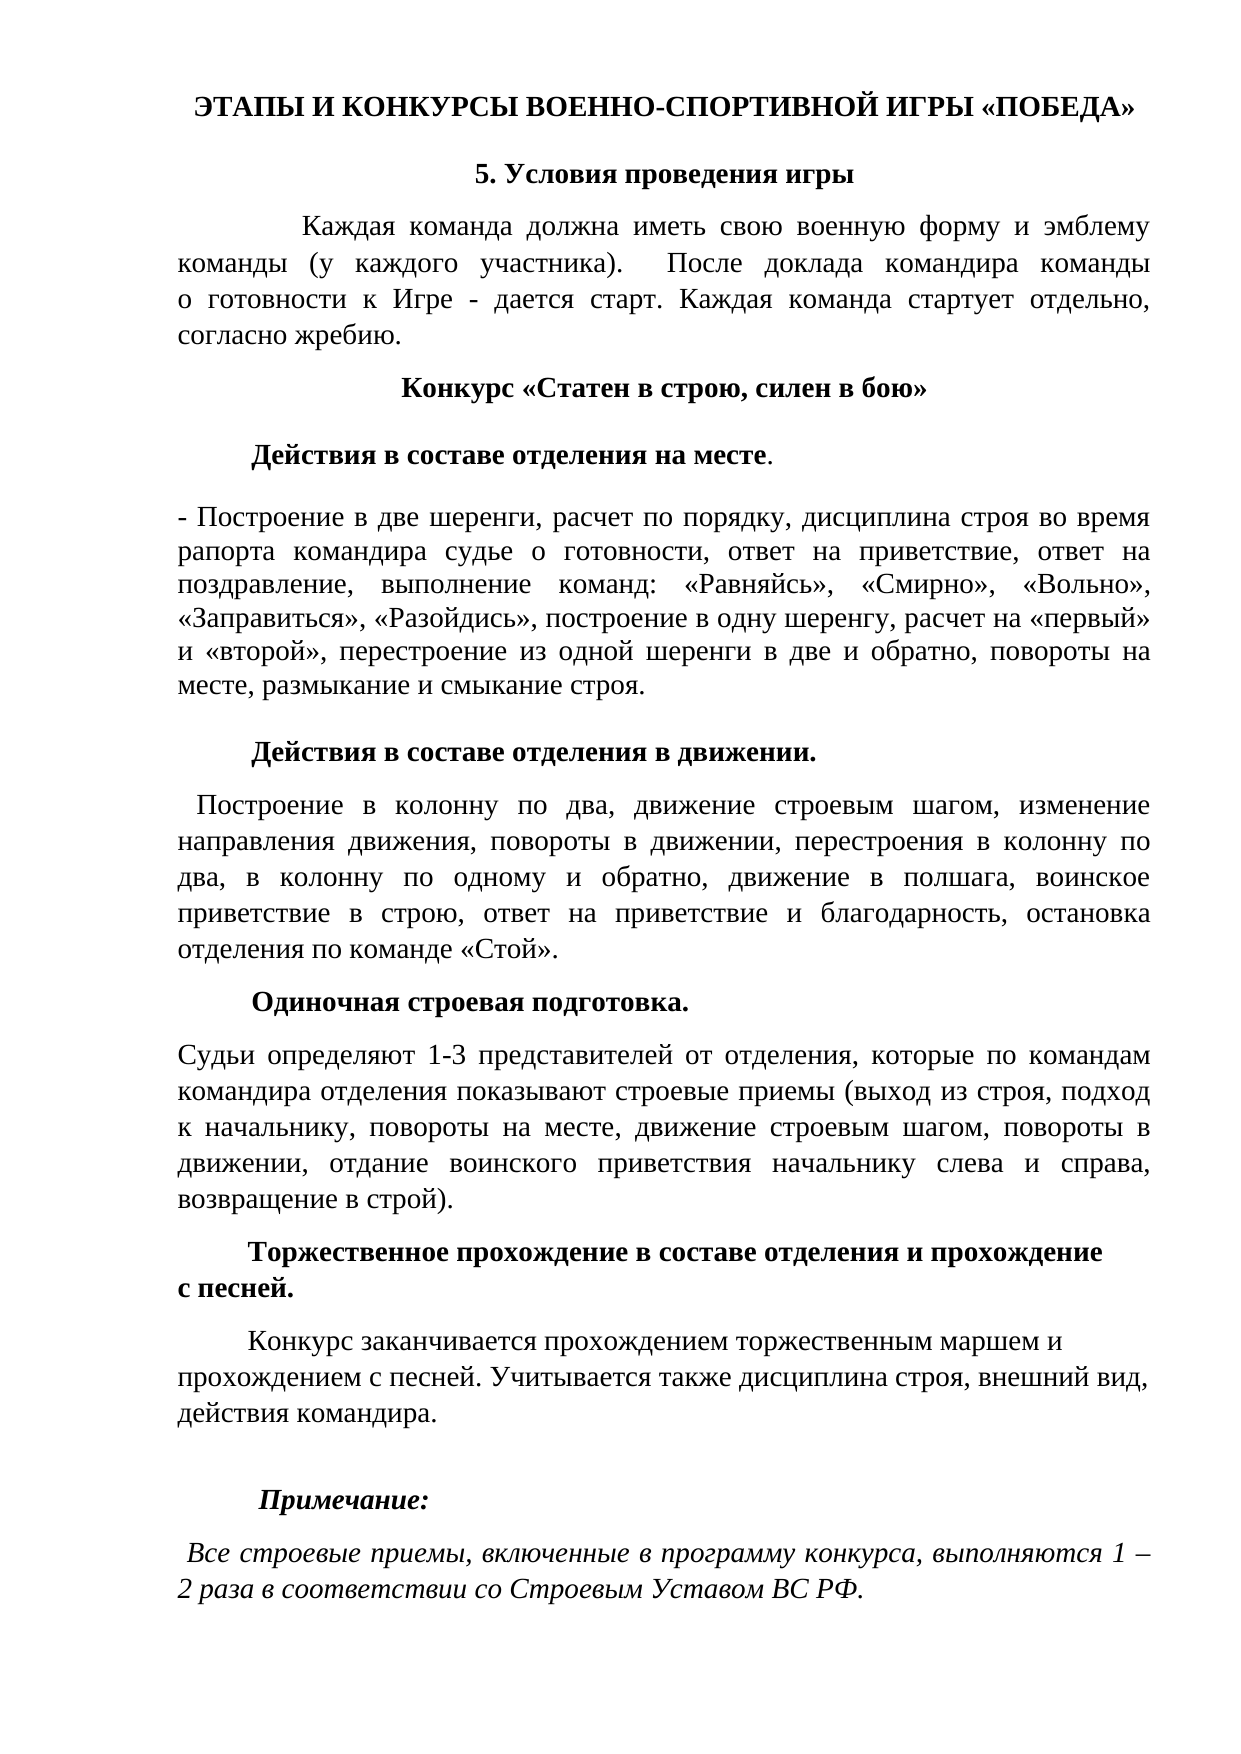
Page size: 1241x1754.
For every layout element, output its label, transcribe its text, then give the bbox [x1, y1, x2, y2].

text Судьи определяют 1-3 представителей от отделения, которые по командам командира отделения показывают строевые приемы (выход из строя, подход к начальнику, повороты на месте, движение строевым шагом, повороты в движении, отдание воинского приветствия начальнику слева и справа, возвращение в строй). [177, 1037, 1152, 1215]
text ЭТАПЫ И КОНКУРСЫ ВОЕННО-СПОРТИВНОЙ ИГРЫ «ПОБЕДА» [177, 89, 1152, 122]
text Конкурс заканчивается прохождением торжественным маршем и прохождением с песней. Учитывается также дисциплина строя, внешний вид, действия командира. [177, 1323, 1152, 1429]
text Примечание: [177, 1482, 1152, 1516]
text Конкурс «Статен в строю, силен в бою» [177, 370, 1152, 403]
text Все строевые приемы, включенные в программу конкурса, выполняются 1 – 2 раза в соответствии со Строевым Уставом ВС РФ. [177, 1535, 1152, 1604]
text Одиночная строевая подготовка. [177, 984, 1152, 1018]
text Действия в составе отделения в движении. [177, 734, 1152, 767]
text Действия в составе отделения на месте. [177, 437, 1152, 470]
text - Построение в две шеренги, расчет по порядку, дисциплина строя во время рапорта командира судье о готовности, ответ на приветствие, ответ на поздравление, выполнение команд: «Равняйсь», «Смирно», «Вольно», «Заправиться», «Разойдись», построение в одну шеренгу, расчет на «первый» и «второй», перестроение из одной шеренги в две и обратно, повороты на месте, размыкание и смыкание строя. [177, 499, 1152, 700]
text 5. Условия проведения игры [177, 156, 1152, 189]
text Каждая команда должна иметь свою военную форму и эмблему команды (у каждого участника). После доклада командира команды о готовности к Игре - дается старт. Каждая команда стартует отдельно, согласно жребию. [177, 208, 1152, 351]
text Торжественное прохождение в составе отделения и прохождение с песней. [177, 1234, 1152, 1304]
text Построение в колонну по два, движение строевым шагом, изменение направления движения, повороты в движении, перестроения в колонну по два, в колонну по одному и обратно, движение в полшага, воинское приветствие в строю, ответ на приветствие и благодарность, остановка отделения по команде «Стой». [177, 787, 1152, 965]
